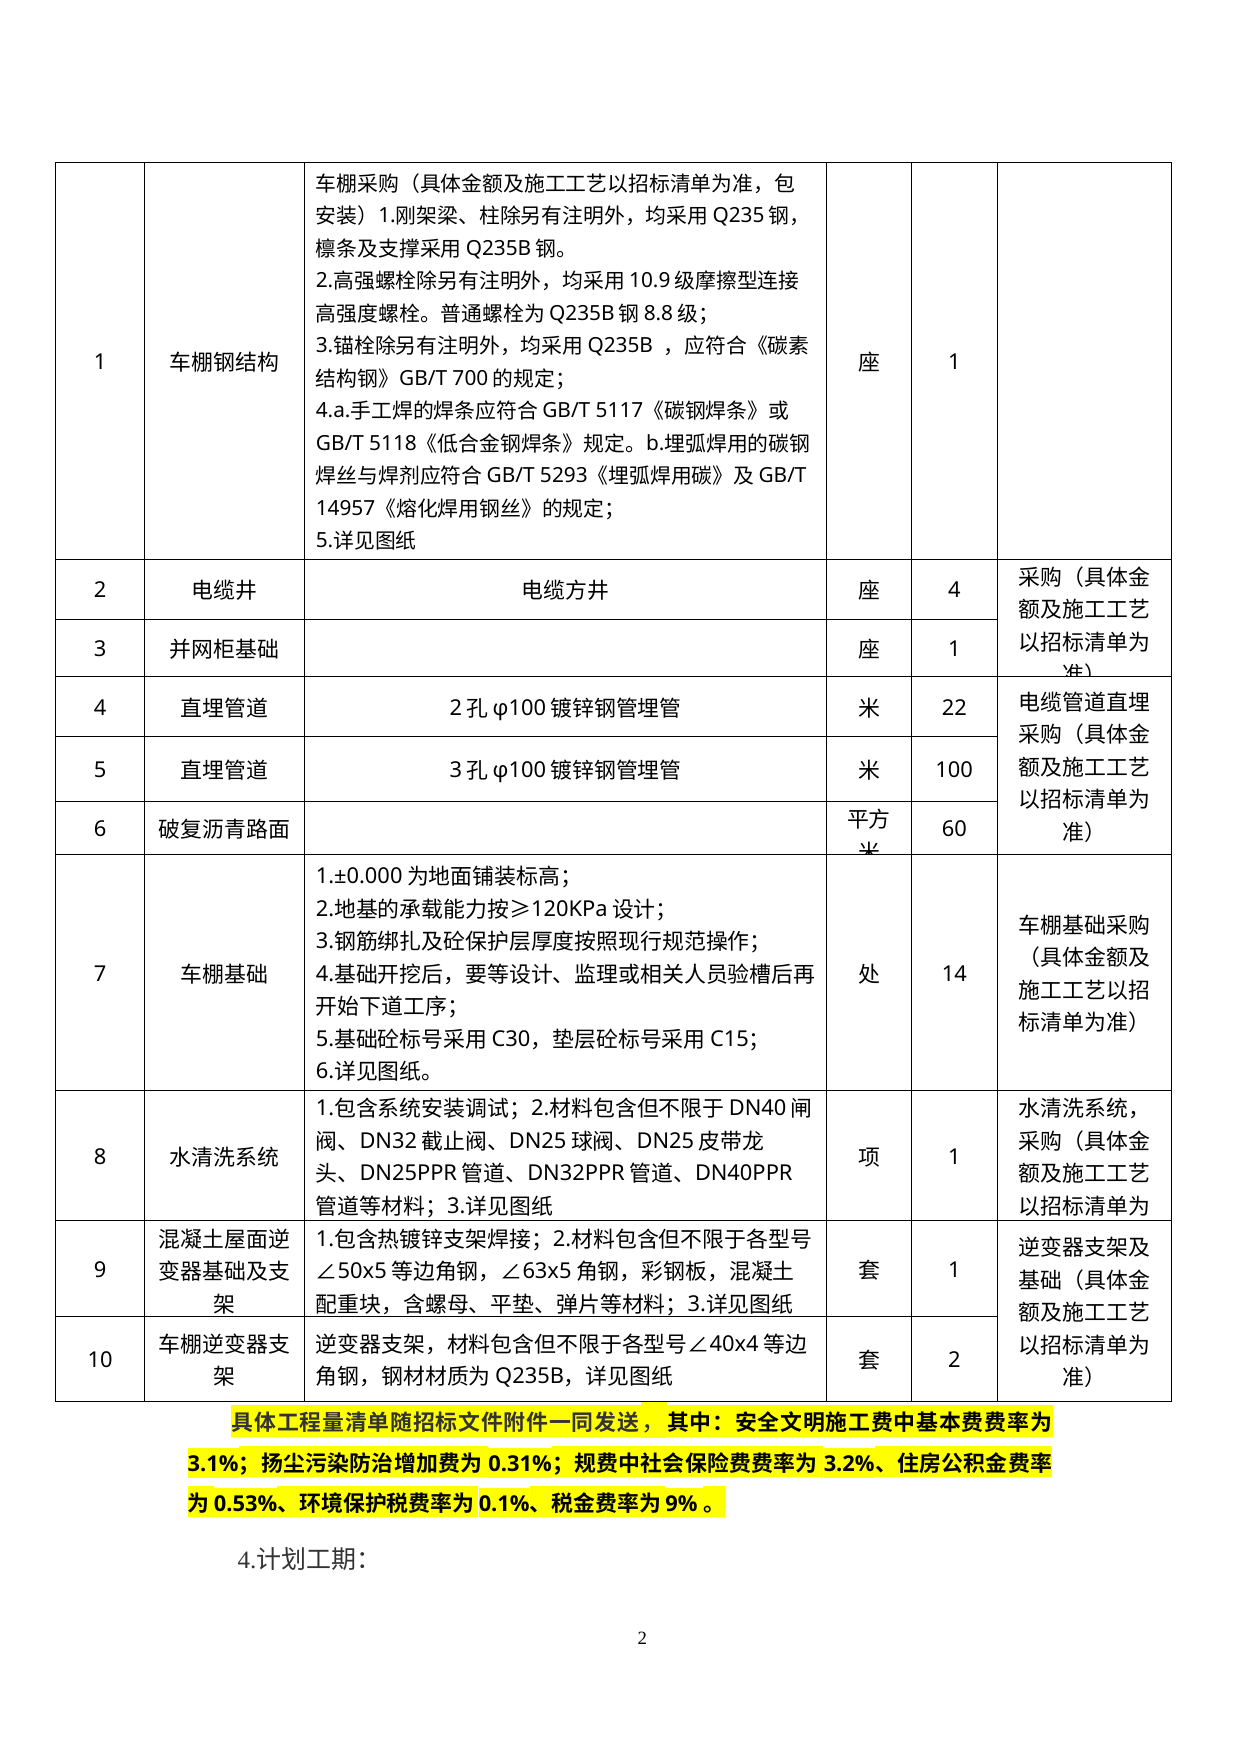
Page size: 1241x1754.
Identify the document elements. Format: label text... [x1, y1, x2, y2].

table_cell 1 [912, 1221, 997, 1316]
table_cell [305, 620, 826, 676]
table_cell 电缆管道直埋采购（具体金额及施工工艺以招标清单为准） [998, 677, 1171, 854]
table_cell 破复沥青路面 [145, 802, 304, 854]
table_cell 60 [912, 802, 997, 854]
table_cell 直埋管道 [145, 677, 304, 736]
table_cell 10 [56, 1317, 144, 1401]
table_cell 采购（具体金额及施工工艺以招标清单为准） [998, 560, 1171, 676]
table_cell 2 [56, 560, 144, 619]
table_cell 14 [912, 855, 997, 1090]
table_cell [998, 163, 1171, 558]
table_cell 4 [912, 560, 997, 619]
table_cell 水清洗系统 [145, 1091, 304, 1220]
table_cell 逆变器支架及基础（具体金额及施工工艺以招标清单为准） [998, 1221, 1171, 1401]
text 具体工程量清单随招标文件附件一同发送，其中：安全文明施工费中基本费费率为3.1%；扬尘污染防治增加费为0.31%；规费中社会保险费费率为3.2%、住房公积金费率为0.53%、环境保护税费率为0.1%、税金费率为9% 。 [187, 1402, 1053, 1517]
table_cell 1.包含热镀锌支架焊接；2.材料包含但不限于各型号∠50x5等边角钢，∠63x5角钢，彩钢板，混凝土配重块，含螺母、平垫、弹片等材料；3.详见图纸 [305, 1221, 826, 1316]
table_cell 并网柜基础 [145, 620, 304, 676]
table_cell 车棚基础采购（具体金额及施工工艺以招标清单为准） [998, 855, 1171, 1090]
table_cell 2孔φ100镀锌钢管埋管 [305, 677, 826, 736]
table_cell 8 [56, 1091, 144, 1220]
table_cell 套 [827, 1221, 911, 1316]
table_cell 车棚钢结构 [145, 163, 304, 558]
table_cell 1 [912, 620, 997, 676]
table_cell 22 [912, 677, 997, 736]
table_cell 1.包含系统安装调试；2.材料包含但不限于DN40闸阀、DN32截止阀、DN25球阀、DN25皮带龙头、DN25PPR管道、DN32PPR管道、DN40PPR管道等材料；3.详见图纸 [305, 1091, 826, 1220]
table_cell 逆变器支架，材料包含但不限于各型号∠40x4等边角钢，钢材材质为Q235B，详见图纸 [305, 1317, 826, 1401]
table_cell 4 [56, 677, 144, 736]
table_cell 座 [827, 163, 911, 558]
table_cell 1 [912, 1091, 997, 1220]
table_cell 米 [827, 677, 911, 736]
table_cell [305, 802, 826, 854]
table_cell 1 [56, 163, 144, 558]
table_cell 米 [827, 737, 911, 801]
table_cell 3 [56, 620, 144, 676]
table_cell 水清洗系统，采购（具体金额及施工工艺以招标清单为准） [998, 1091, 1171, 1220]
table_cell 直埋管道 [145, 737, 304, 801]
table_cell 套 [827, 1317, 911, 1401]
table_cell 车棚采购（具体金额及施工工艺以招标清单为准，包安装）1.刚架梁、柱除另有注明外，均采用Q235钢，檩条及支撑采用Q235B钢。 2.高强螺栓除另有注明外，均采用10.9级摩擦型连接高强度螺栓。普通螺栓为Q235B钢8.8级； 3.锚栓除另有注明外，均采用Q235B ，应符合《碳素结构钢》GB/T 700的规定； 4.a.手工焊的焊条应符合GB/T 5117《碳钢焊条》或GB/T 5118《低合金钢焊条》规定。b.埋弧焊用的碳钢焊丝与焊剂应符合GB/T 5293《埋弧焊用碳》及GB/T 14957《熔化焊用钢丝》的规定； 5.详见图纸 [305, 163, 826, 558]
table_cell 座 [827, 560, 911, 619]
table_cell 处 [827, 855, 911, 1090]
table_cell 100 [912, 737, 997, 801]
table_cell 平方米 [827, 802, 911, 854]
table_cell 1 [912, 163, 997, 558]
table_cell 1.±0.000为地面铺装标高； 2.地基的承载能力按≥120KPa设计； 3.钢筋绑扎及砼保护层厚度按照现行规范操作； 4.基础开挖后，要等设计、监理或相关人员验槽后再开始下道工序； 5.基础砼标号采用C30，垫层砼标号采用C15； 6.详见图纸。 [305, 855, 826, 1090]
table_cell 7 [56, 855, 144, 1090]
table_cell 5 [56, 737, 144, 801]
table_cell 车棚基础 [145, 855, 304, 1090]
table_cell 2 [912, 1317, 997, 1401]
text 4.计划工期： [187, 1525, 1053, 1590]
table_cell 车棚逆变器支架 [145, 1317, 304, 1401]
table_cell 电缆井 [145, 560, 304, 619]
table_cell 电缆方井 [305, 560, 826, 619]
table_cell 6 [56, 802, 144, 854]
table_cell 混凝土屋面逆变器基础及支架 [145, 1221, 304, 1316]
table_cell 座 [827, 620, 911, 676]
table_cell 项 [827, 1091, 911, 1220]
table_cell 3孔φ100镀锌钢管埋管 [305, 737, 826, 801]
table_cell 9 [56, 1221, 144, 1316]
